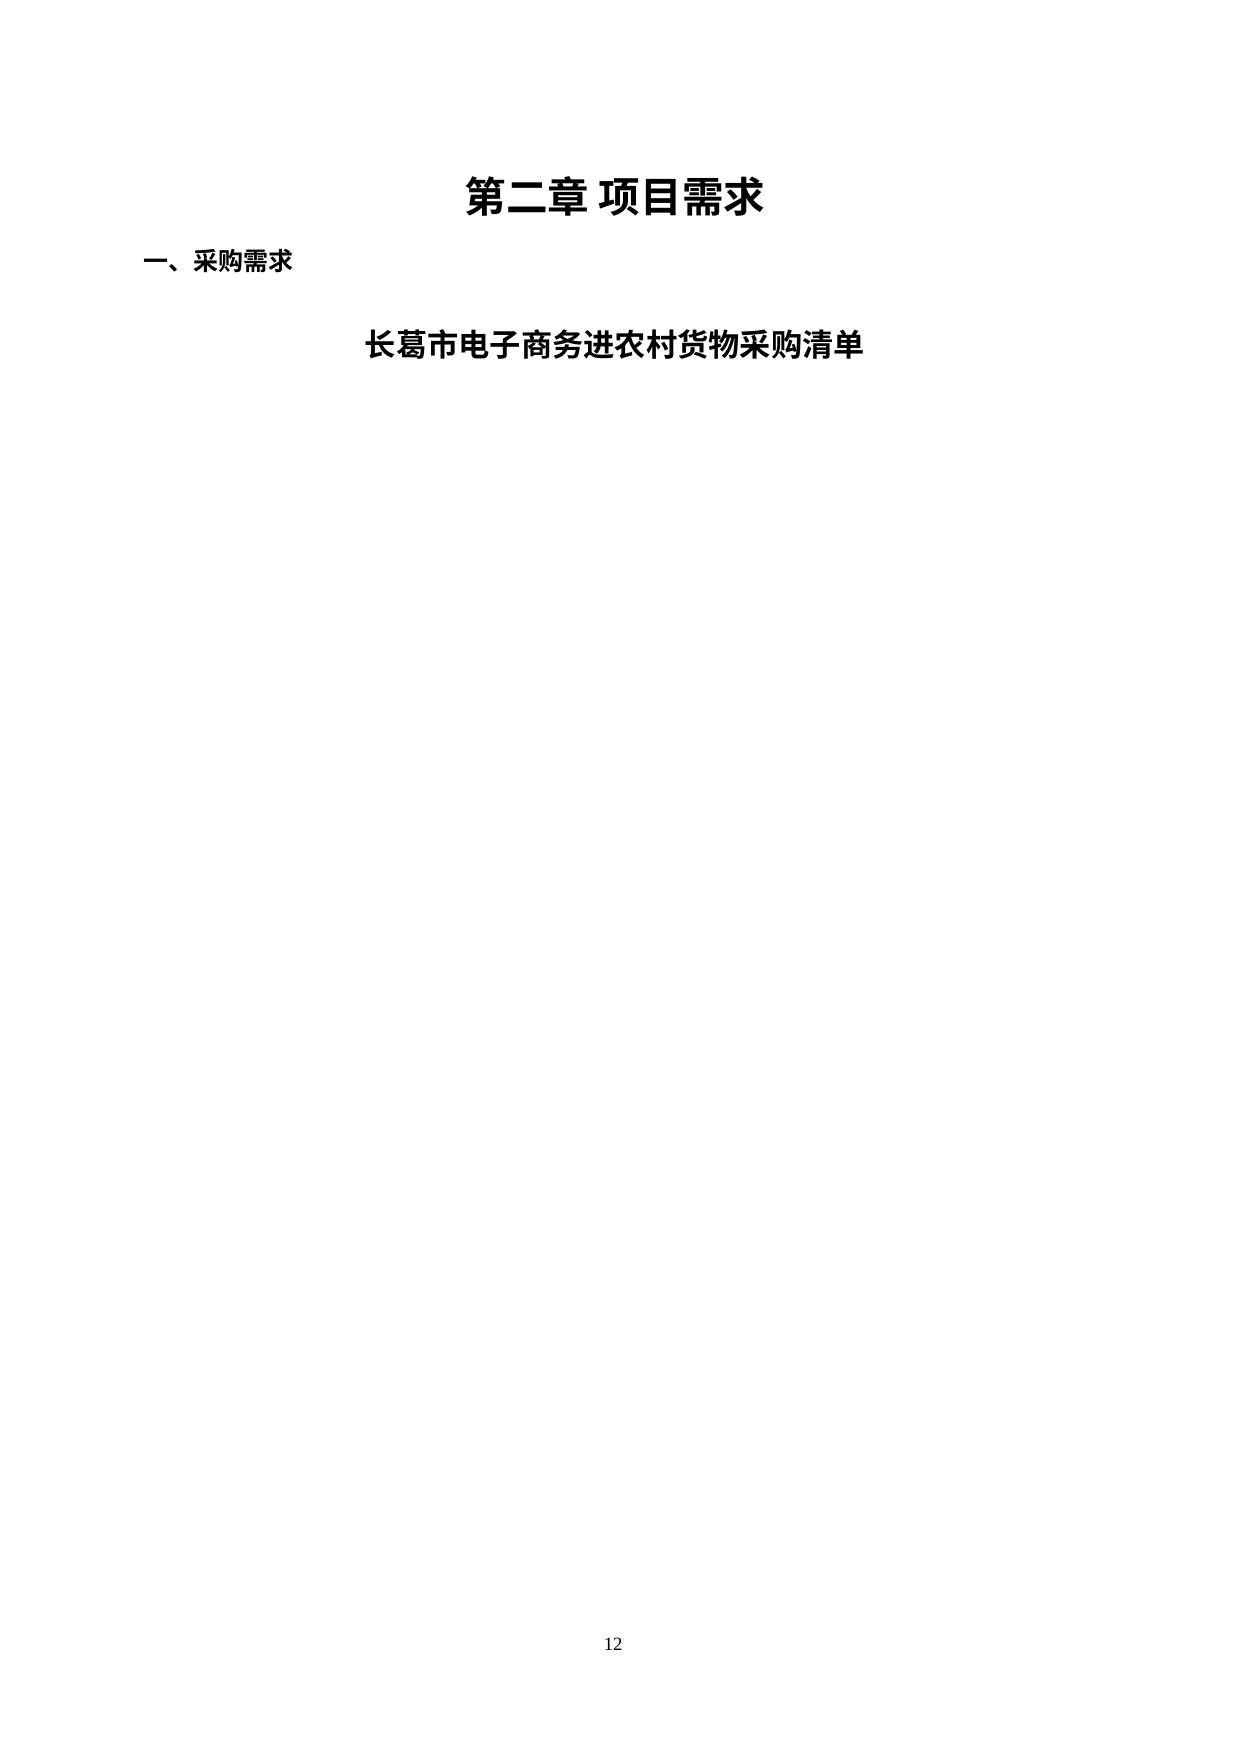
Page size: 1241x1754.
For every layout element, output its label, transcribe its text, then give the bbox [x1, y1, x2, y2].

list 项目需求 [144, 162, 1085, 227]
text 长葛市电子商务进农村货物采购清单 [144, 310, 1085, 375]
text 一、采购需求 [144, 227, 1085, 292]
